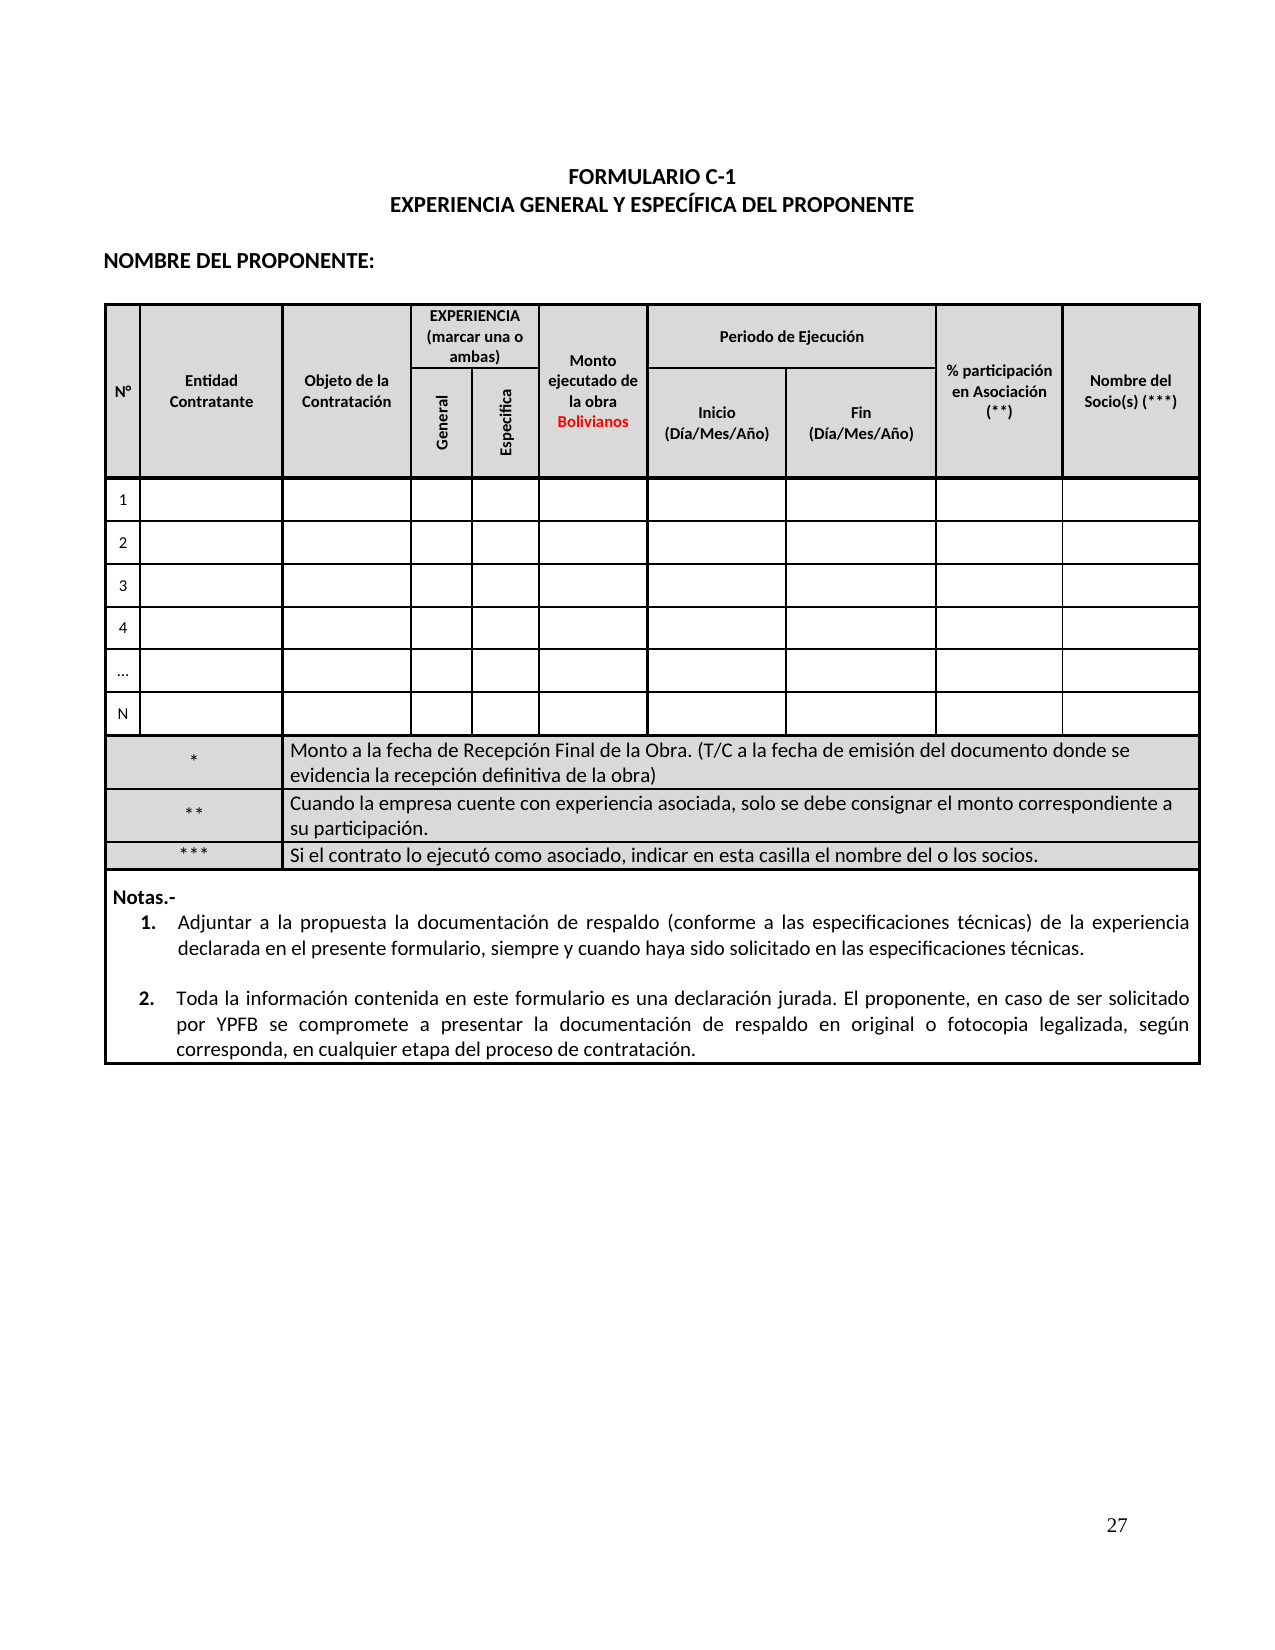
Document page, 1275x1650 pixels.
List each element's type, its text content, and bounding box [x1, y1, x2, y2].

text NOMBRE DEL PROPONENTE: [103, 247, 1127, 274]
table_cell [937, 693, 1062, 734]
table_cell [473, 522, 538, 563]
table_cell Inicio (Día/Mes/Año) [649, 369, 785, 476]
table_cell [649, 693, 785, 734]
table_cell [937, 565, 1062, 606]
table_header Periodo de Ejecución [649, 306, 935, 367]
table_cell [937, 522, 1062, 563]
table_cell [540, 693, 646, 734]
table_cell Si el contrato lo ejecutó como asociado, indicar en esta casilla el nombre del o los socios. [284, 843, 1198, 868]
table_cell [412, 650, 471, 691]
table_cell 4 [107, 608, 139, 648]
table_cell [284, 565, 410, 606]
table_cell [649, 650, 785, 691]
text FORMULARIO C-1 [177, 162, 1127, 191]
table_cell … [107, 650, 139, 691]
table_cell N [107, 693, 139, 734]
table_cell 3 [107, 565, 139, 606]
table_cell [473, 650, 538, 691]
table_cell [473, 693, 538, 734]
table_header Entidad Contratante [141, 306, 281, 476]
table_cell [284, 522, 410, 563]
table_cell [284, 650, 410, 691]
table_cell [787, 522, 935, 563]
table_cell [473, 480, 538, 520]
table_cell [649, 522, 785, 563]
table_cell 2 [107, 522, 139, 563]
table_cell [649, 565, 785, 606]
table_cell [284, 608, 410, 648]
table_cell ** [107, 790, 281, 841]
table_cell [1063, 522, 1198, 563]
table_cell [141, 608, 281, 648]
table_cell [787, 608, 935, 648]
table_cell Notas.- Adjuntar a la propuesta la documentación de respaldo (conforme a las especificaciones técnicas) de la experiencia declarada en el presente formulario, siempre y cuando haya sido solicitado en las especificaciones técnicas. Toda la información contenida en este formulario es una declaración jurada. El proponente, en caso de ser solicitado por YPFB se compromete a presentar la documentación de respaldo en original o fotocopia legalizada, según corresponda, en cualquier etapa del proceso de contratación. [107, 871, 1198, 1062]
table_cell [1063, 565, 1198, 606]
table_cell [1063, 480, 1198, 520]
table_cell [141, 693, 281, 734]
table_cell General [412, 369, 471, 476]
table_cell [787, 693, 935, 734]
text EXPERIENCIA GENERAL Y ESPECÍFICA DEL PROPONENTE [177, 191, 1127, 218]
table_cell [540, 565, 646, 606]
table_cell [540, 608, 646, 648]
table_cell [412, 480, 471, 520]
table_cell [473, 565, 538, 606]
table_cell * [107, 737, 281, 788]
table_cell [412, 522, 471, 563]
table_header Monto ejecutado de la obra Bolivianos [540, 306, 646, 476]
table_cell [412, 608, 471, 648]
table_cell [1063, 693, 1198, 734]
table_header Nombre del Socio(s) (***) [1064, 306, 1198, 476]
table_cell [141, 522, 281, 563]
table_cell Especifica [473, 369, 538, 476]
table_header EXPERIENCIA (marcar una o ambas) [412, 306, 538, 367]
table_cell Fin (Día/Mes/Año) [787, 369, 935, 476]
table_cell [473, 608, 538, 648]
table_cell [787, 480, 935, 520]
table_header N° [107, 306, 139, 476]
table_header % participación en Asociación (**) [937, 306, 1061, 476]
table_cell *** [107, 843, 281, 868]
table_cell [141, 480, 281, 520]
table_cell [412, 565, 471, 606]
table_cell [649, 480, 785, 520]
table_cell [787, 565, 935, 606]
table_cell Cuando la empresa cuente con experiencia asociada, solo se debe consignar el monto correspondiente a su participación. [284, 790, 1198, 841]
table_cell [284, 693, 410, 734]
table_cell [412, 693, 471, 734]
table_cell [937, 480, 1062, 520]
table_cell Monto a la fecha de Recepción Final de la Obra. (T/C a la fecha de emisión del documento donde se evidencia la recepción definitiva de la obra) [284, 737, 1198, 788]
table_cell [141, 565, 281, 606]
table_cell [1063, 608, 1198, 648]
table_cell [787, 650, 935, 691]
table_cell [540, 480, 646, 520]
table_cell [937, 608, 1062, 648]
table_cell [937, 650, 1062, 691]
table_cell 1 [107, 480, 139, 520]
table_cell [649, 608, 785, 648]
table_cell [540, 522, 646, 563]
table_cell [141, 650, 281, 691]
table_header Objeto de la Contratación [284, 306, 410, 476]
table_cell [540, 650, 646, 691]
table_cell [284, 480, 410, 520]
table_cell [1063, 650, 1198, 691]
